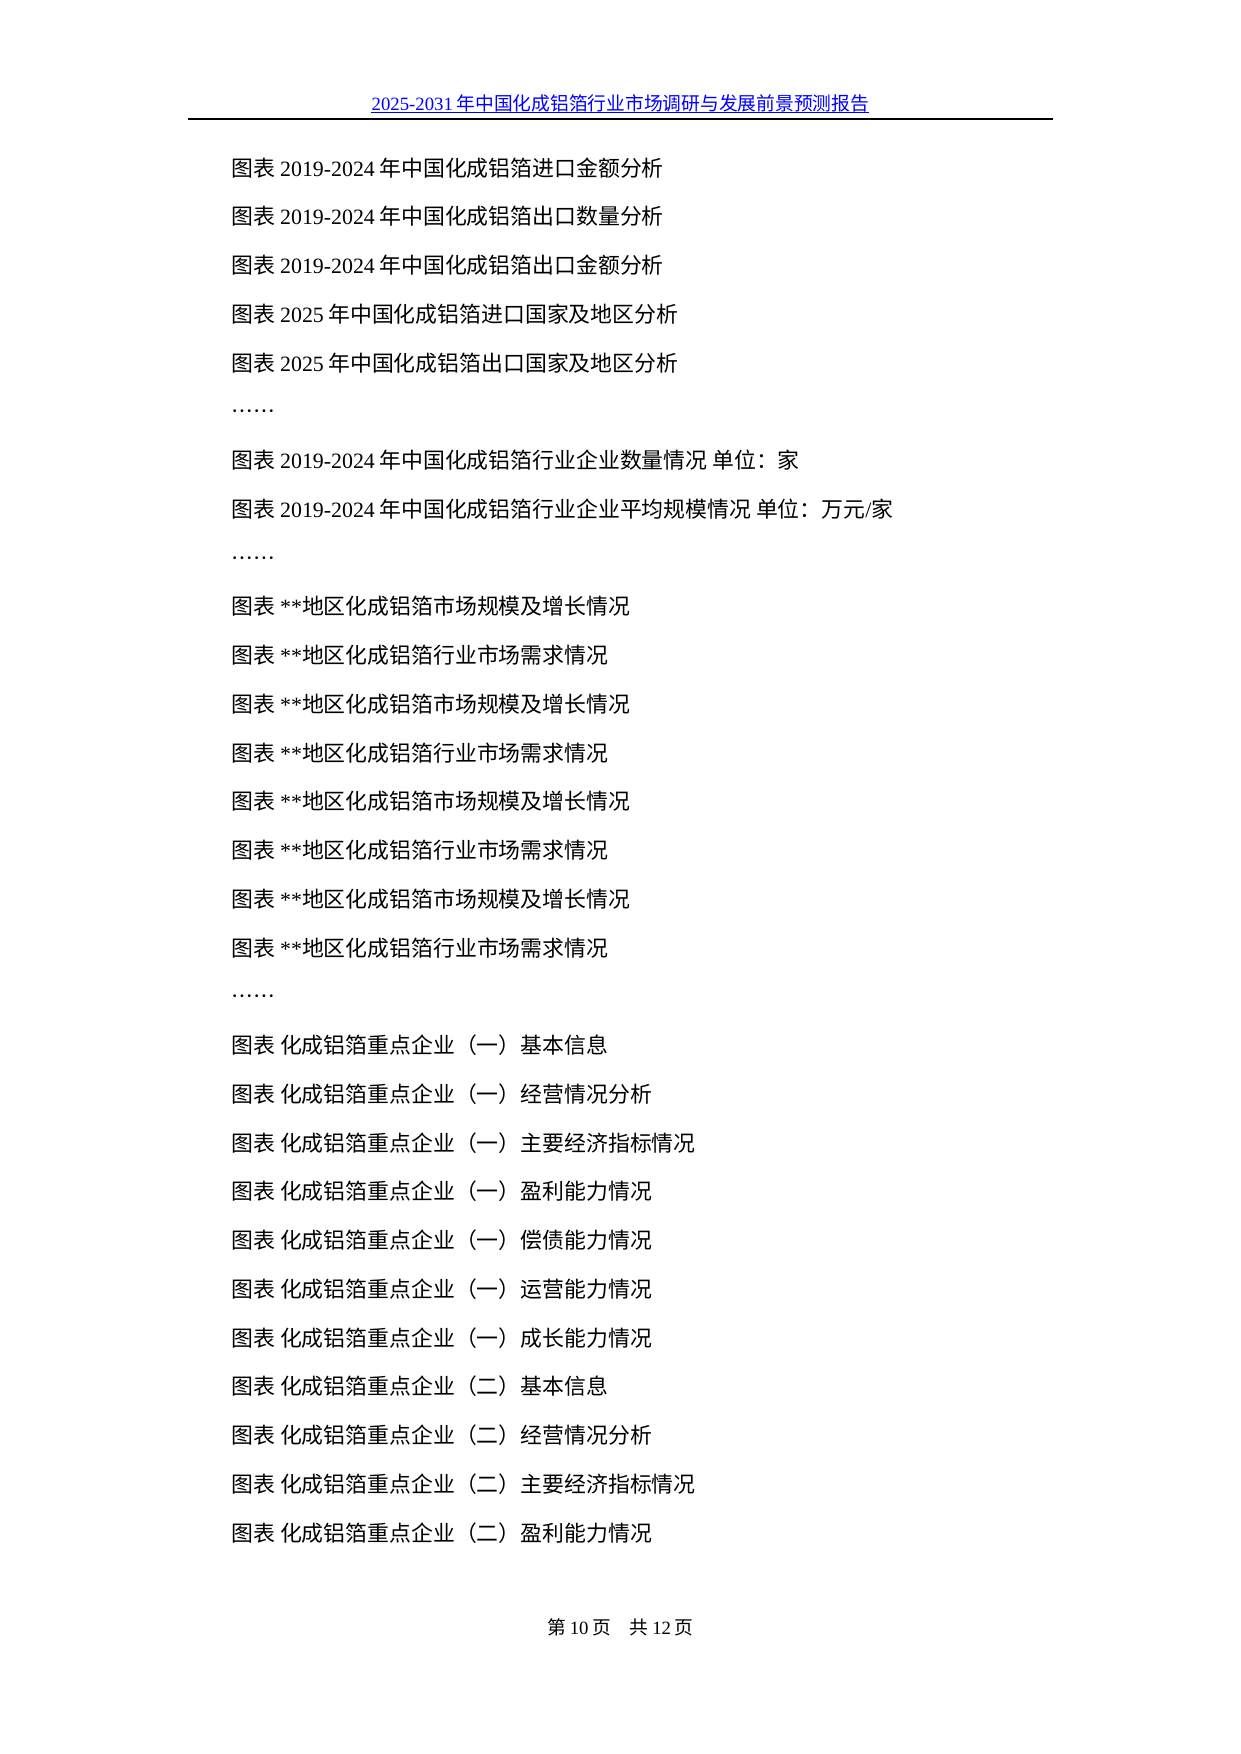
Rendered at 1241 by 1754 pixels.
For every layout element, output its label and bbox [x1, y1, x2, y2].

text [187, 150, 1053, 1548]
